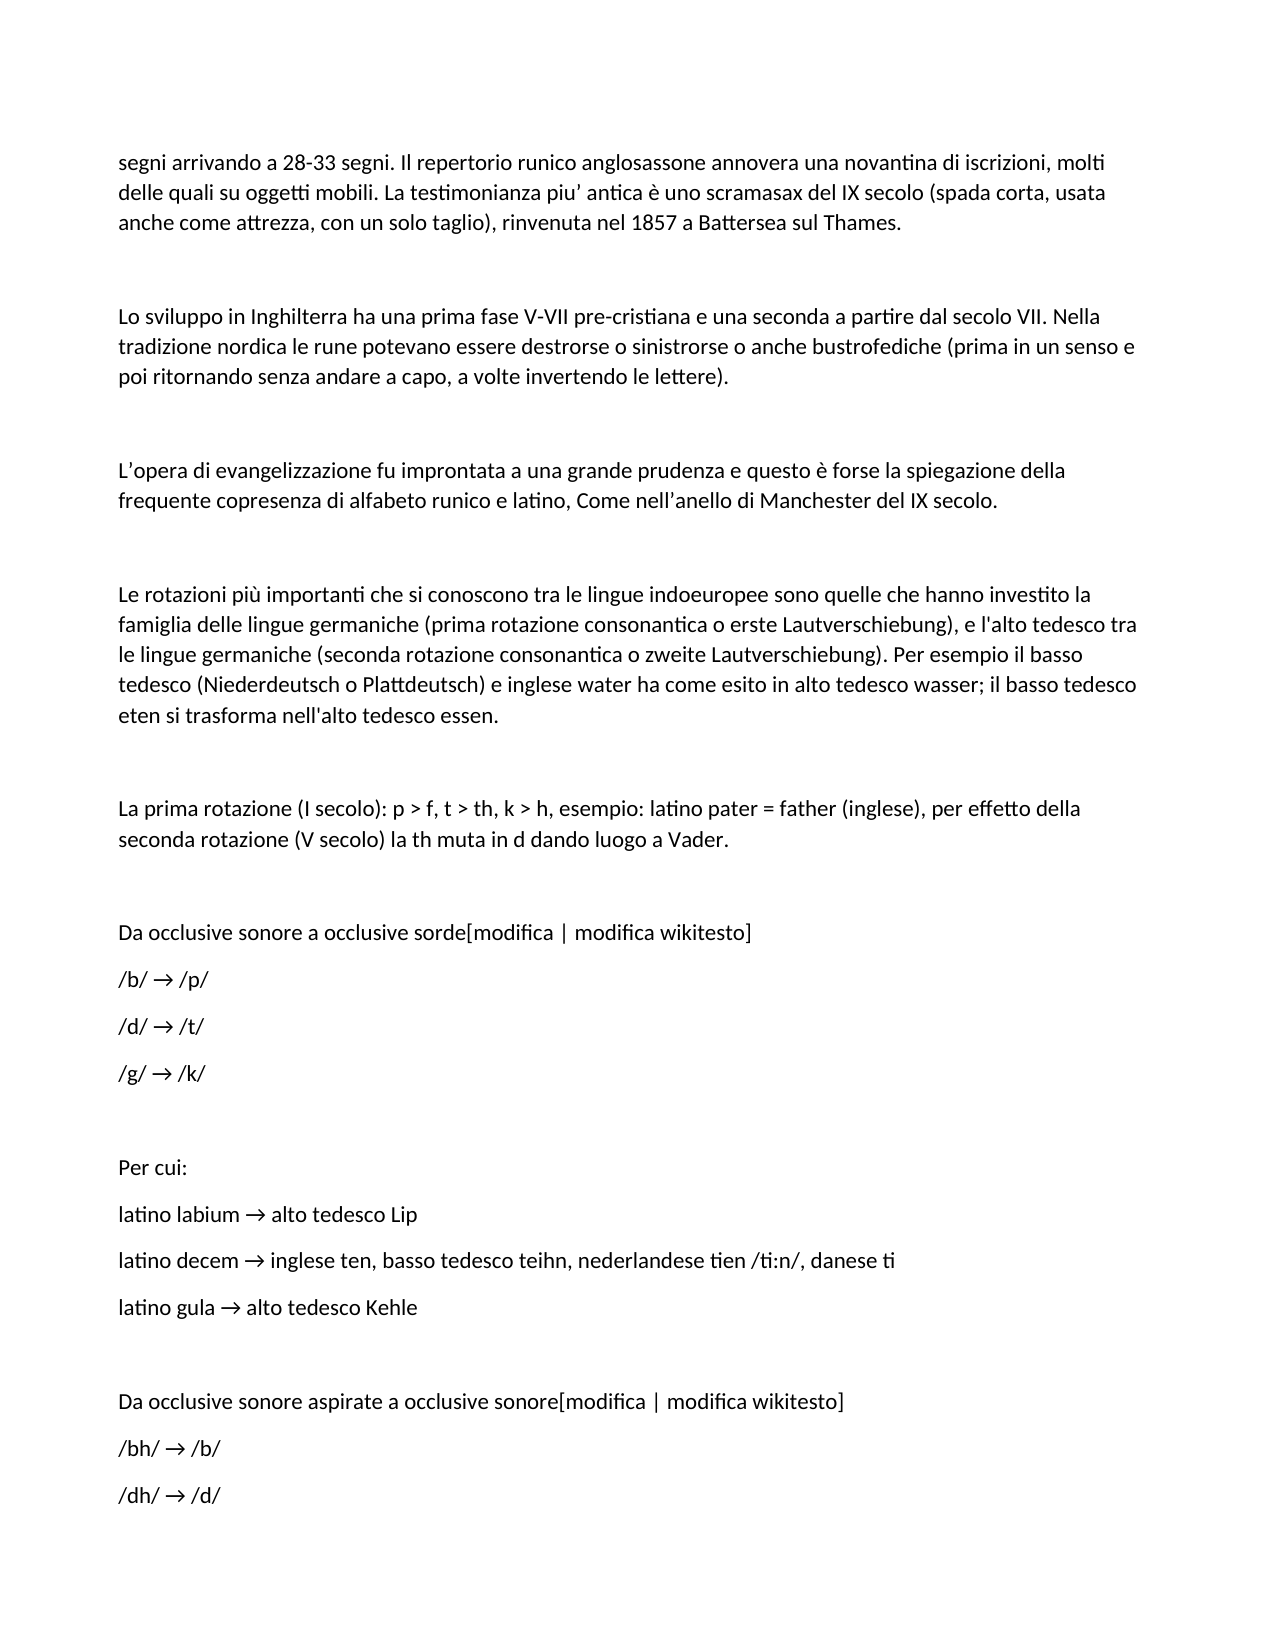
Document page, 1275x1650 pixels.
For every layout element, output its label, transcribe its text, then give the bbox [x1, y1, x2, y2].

text Le rotazioni più importanti che si conoscono tra le lingue indoeuropee sono quelle che hanno investito la famiglia delle lingue germaniche (prima rotazione consonantica o erste Lautverschiebung), e l'alto tedesco tra le lingue germaniche (seconda rotazione consonantica o zweite Lautverschiebung). Per esempio il basso tedesco (Niederdeutsch o Plattdeutsch) e inglese water ha come esito in alto tedesco wasser; il basso tedesco eten si trasforma nell'alto tedesco essen. [118, 580, 1157, 729]
text La prima rotazione (I secolo): p > f, t > th, k > h, esempio: latino pater = father (inglese), per effetto della seconda rotazione (V secolo) la th muta in d dando luogo a Vader. [118, 794, 1157, 853]
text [118, 148, 1157, 236]
text L’opera di evangelizzazione fu improntata a una grande prudenza e questo è forse la spiegazione della frequente copresenza di alfabeto runico e latino, Come nell’anello di Manchester del IX secolo. [118, 456, 1157, 514]
text Da occlusive sonore a occlusive sorde[modifica | modifica wikitesto] [118, 918, 1157, 946]
text Per cui: [118, 1153, 1157, 1181]
text Da occlusive sonore aspirate a occlusive sonore[modifica | modifica wikitesto] [118, 1387, 1157, 1415]
text /dh/ → /d/ [118, 1481, 1157, 1509]
text /b/ → /p/ [118, 965, 1157, 993]
text Lo sviluppo in Inghilterra ha una prima fase V-VII pre-cristiana e una seconda a partire dal secolo VII. Nella tradizione nordica le rune potevano essere destrorse o sinistrorse o anche bustrofediche (prima in un senso e poi ritornando senza andare a capo, a volte invertendo le lettere). [118, 302, 1157, 390]
text latino labium → alto tedesco Lip [118, 1200, 1157, 1228]
text /g/ → /k/ [118, 1059, 1157, 1087]
text latino gula → alto tedesco Kehle [118, 1293, 1157, 1321]
text /d/ → /t/ [118, 1012, 1157, 1040]
text latino decem → inglese ten, basso tedesco teihn, nederlandese tien /ti:n/, danese ti [118, 1247, 1157, 1274]
text /bh/ → /b/ [118, 1434, 1157, 1462]
